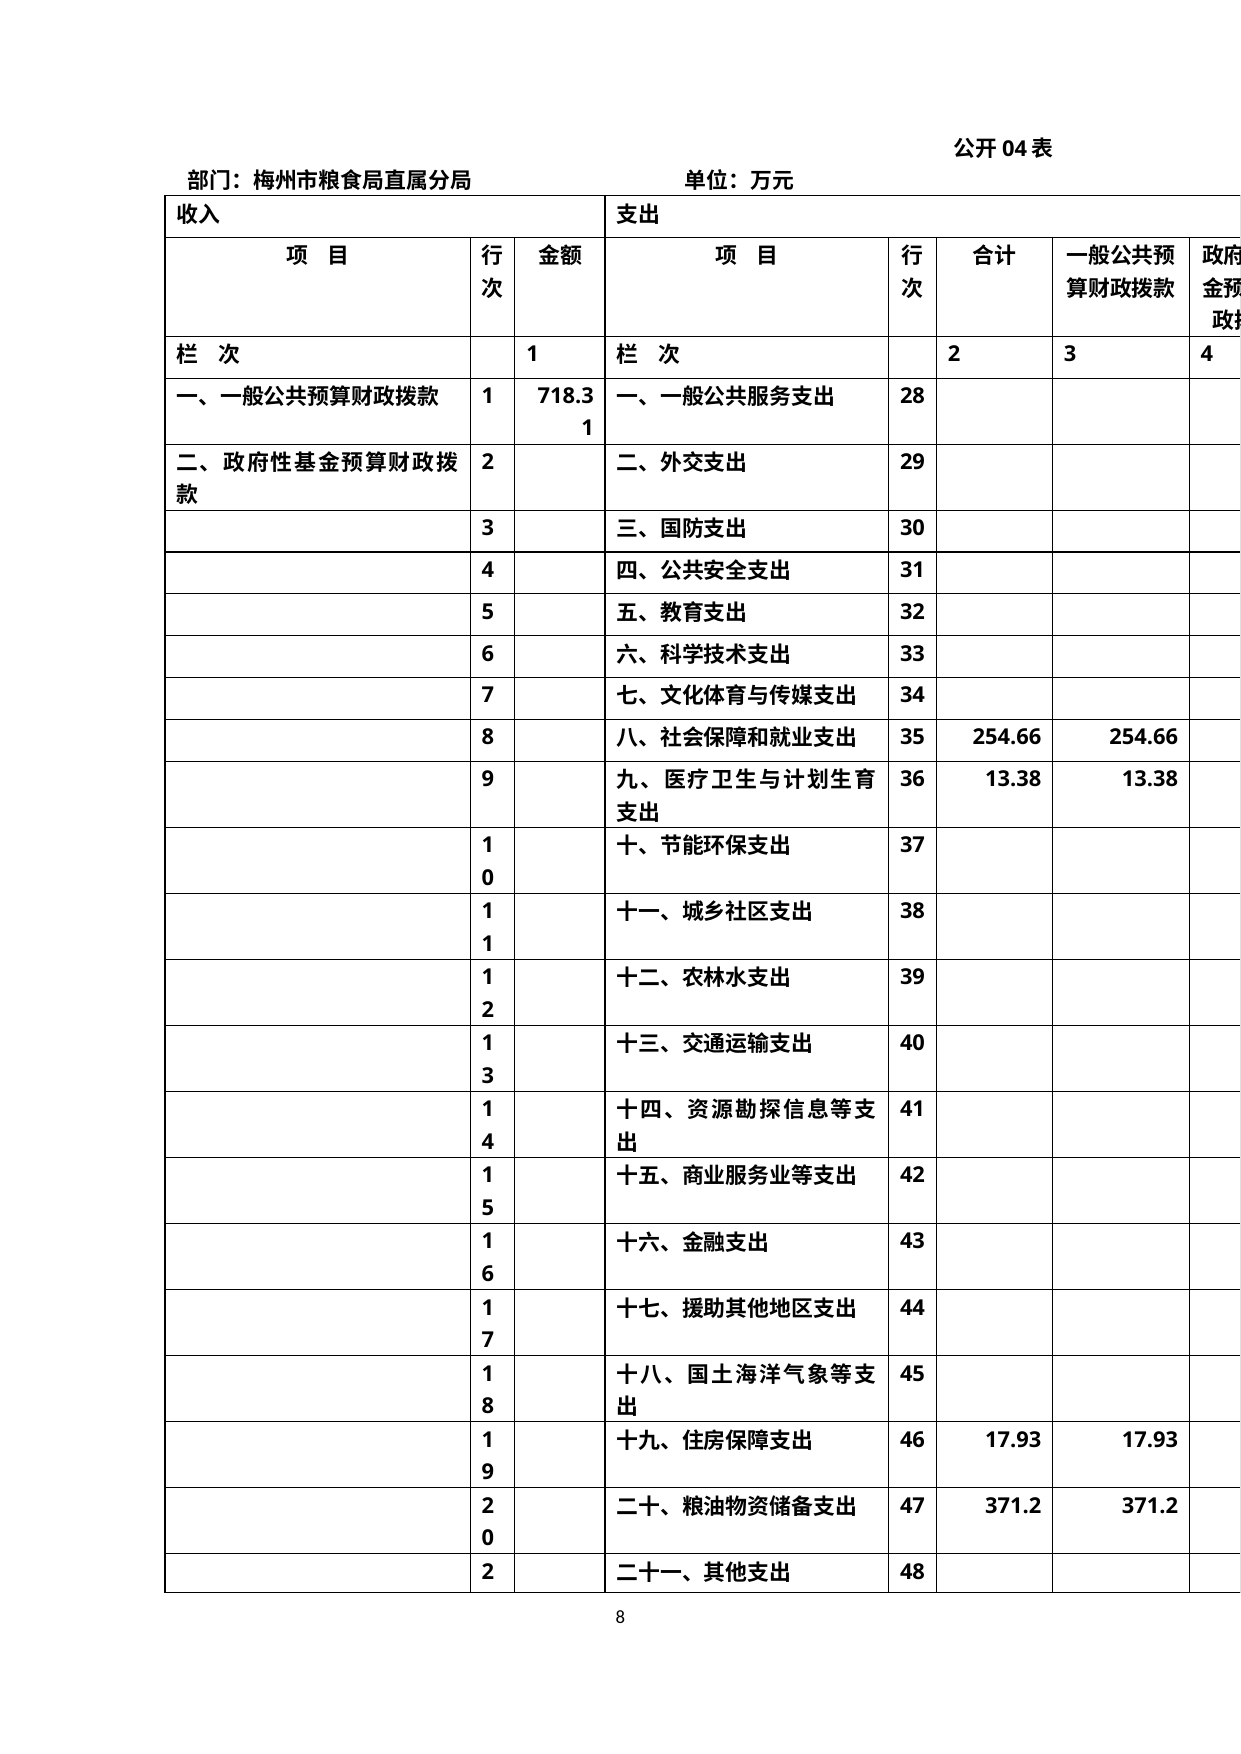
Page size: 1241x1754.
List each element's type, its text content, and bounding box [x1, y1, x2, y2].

table_cell [515, 445, 604, 509]
table_cell 45 [889, 1356, 936, 1421]
table_cell [515, 1026, 604, 1091]
table_cell [515, 894, 604, 959]
table_cell 11 [471, 894, 514, 959]
table_cell [937, 553, 1052, 593]
table_cell 39 [889, 960, 936, 1025]
table_cell [515, 678, 604, 719]
table_cell [515, 594, 604, 635]
table_cell 行次 [471, 238, 514, 336]
table_cell 46 [889, 1422, 936, 1487]
table_cell [1053, 553, 1189, 593]
table_cell [1190, 678, 1240, 719]
table_cell 34 [889, 678, 936, 719]
table_cell 9 [471, 762, 514, 827]
table_cell 20 [471, 1488, 514, 1553]
table_cell [937, 379, 1052, 443]
table_header 支出 [606, 196, 1240, 237]
table_cell 一般公共预算财政拨款 [1053, 238, 1189, 336]
table_cell [166, 1422, 470, 1487]
table_cell 14 [471, 1092, 514, 1157]
table_cell [515, 828, 604, 893]
table_cell 254.66 [937, 720, 1052, 761]
table_cell [515, 1158, 604, 1223]
table_cell [471, 337, 514, 377]
table_cell [889, 337, 936, 377]
table_cell [515, 1224, 604, 1289]
table_cell [1190, 720, 1240, 761]
table_cell 38 [889, 894, 936, 959]
table_cell [515, 636, 604, 677]
table_cell [1053, 594, 1189, 635]
table_cell 九、医疗卫生与计划生育支出 [606, 762, 888, 827]
table_cell [937, 828, 1052, 893]
table_cell 15 [471, 1158, 514, 1223]
table_cell [166, 594, 470, 635]
table_cell 十一、城乡社区支出 [606, 894, 888, 959]
table_cell 十六、金融支出 [606, 1224, 888, 1289]
table_cell [1190, 553, 1240, 593]
table_cell 十二、农林水支出 [606, 960, 888, 1025]
table_cell [1190, 894, 1240, 959]
table_cell [1190, 445, 1240, 509]
table_cell [166, 636, 470, 677]
table_cell [515, 1554, 604, 1592]
table_cell 栏 次 [606, 337, 888, 377]
table_cell [1190, 762, 1240, 827]
table_cell 十四、资源勘探信息等支出 [606, 1092, 888, 1157]
table_cell [1190, 379, 1240, 443]
table_cell 5 [471, 594, 514, 635]
table_cell [515, 1488, 604, 1553]
table_cell 政府性基金预算财政拨款 [1190, 238, 1240, 336]
table_cell [166, 1224, 470, 1289]
table_cell 13.38 [1053, 762, 1189, 827]
table_cell [937, 678, 1052, 719]
table_cell 371.2 [937, 1488, 1052, 1553]
text 公开04表 [187, 130, 1053, 163]
table_cell 254.66 [1053, 720, 1189, 761]
table_cell 二十一、其他支出 [606, 1554, 888, 1592]
table_cell [1053, 1092, 1189, 1157]
table_cell [1190, 1224, 1240, 1289]
table_cell 项 目 [606, 238, 888, 336]
table_cell 35 [889, 720, 936, 761]
table_cell [166, 894, 470, 959]
table_cell [166, 828, 470, 893]
table_cell [515, 511, 604, 551]
table_cell 19 [471, 1422, 514, 1487]
table_cell 3 [1053, 337, 1189, 377]
table_cell [1053, 1356, 1189, 1421]
table_cell [937, 511, 1052, 551]
table_cell 17.93 [937, 1422, 1052, 1487]
table_cell 二十、粮油物资储备支出 [606, 1488, 888, 1553]
table_cell 八、社会保障和就业支出 [606, 720, 888, 761]
table_cell 21 [471, 1554, 514, 1592]
table_cell [1190, 594, 1240, 635]
table_cell [1190, 511, 1240, 551]
table_cell 37 [889, 828, 936, 893]
table_cell 四、公共安全支出 [606, 553, 888, 593]
table_cell [166, 1356, 470, 1421]
table_cell [166, 511, 470, 551]
table_cell 40 [889, 1026, 936, 1091]
table_cell [1190, 828, 1240, 893]
table_cell [937, 960, 1052, 1025]
table_cell 371.2 [1053, 1488, 1189, 1553]
table_cell 28 [889, 379, 936, 443]
table_cell [1190, 1158, 1240, 1223]
table_cell 718.31 [515, 379, 604, 443]
table_cell [166, 1290, 470, 1355]
table_cell 7 [471, 678, 514, 719]
table_cell [166, 1554, 470, 1592]
table_cell [1190, 1422, 1240, 1487]
table_cell [1053, 1554, 1189, 1592]
table_cell 4 [471, 553, 514, 593]
table_cell [1053, 1158, 1189, 1223]
table_cell [1190, 1488, 1240, 1553]
table_cell [1053, 828, 1189, 893]
table_cell 十三、交通运输支出 [606, 1026, 888, 1091]
table_cell 44 [889, 1290, 936, 1355]
table_cell 29 [889, 445, 936, 509]
table_cell [1190, 1356, 1240, 1421]
table_cell 41 [889, 1092, 936, 1157]
table_cell 32 [889, 594, 936, 635]
table_cell 栏 次 [166, 337, 470, 377]
table_cell 二、外交支出 [606, 445, 888, 509]
table_cell 47 [889, 1488, 936, 1553]
table_cell [937, 894, 1052, 959]
table_cell 36 [889, 762, 936, 827]
table_cell [1053, 1224, 1189, 1289]
table_cell [515, 553, 604, 593]
table_cell 3 [471, 511, 514, 551]
table_cell [1190, 1554, 1240, 1592]
table_cell [515, 1290, 604, 1355]
table_cell [937, 1158, 1052, 1223]
table_cell 13 [471, 1026, 514, 1091]
table_cell [937, 1290, 1052, 1355]
table_cell [1053, 511, 1189, 551]
table_cell [1053, 960, 1189, 1025]
table_cell 17.93 [1053, 1422, 1189, 1487]
table_cell [937, 445, 1052, 509]
table_cell 42 [889, 1158, 936, 1223]
table_cell 33 [889, 636, 936, 677]
table_cell [1190, 960, 1240, 1025]
table_cell 一、一般公共服务支出 [606, 379, 888, 443]
table_cell 行次 [889, 238, 936, 336]
table_cell [515, 960, 604, 1025]
table_cell [937, 636, 1052, 677]
table_header 收入 [166, 196, 604, 237]
table_cell [515, 1092, 604, 1157]
table_cell 六、科学技术支出 [606, 636, 888, 677]
table_cell 18 [471, 1356, 514, 1421]
table_cell 16 [471, 1224, 514, 1289]
table_cell 43 [889, 1224, 936, 1289]
table_cell 十七、援助其他地区支出 [606, 1290, 888, 1355]
table_cell [1053, 1026, 1189, 1091]
table_cell [166, 720, 470, 761]
table_cell 项 目 [166, 238, 470, 336]
table_cell [515, 720, 604, 761]
table_cell [166, 960, 470, 1025]
table_cell 17 [471, 1290, 514, 1355]
table_cell [937, 1224, 1052, 1289]
table_cell [1190, 1290, 1240, 1355]
table_cell [515, 1356, 604, 1421]
table_cell [515, 762, 604, 827]
table_cell 一、一般公共预算财政拨款 [166, 379, 470, 443]
table_cell [166, 1092, 470, 1157]
table_cell 48 [889, 1554, 936, 1592]
table_cell [1053, 894, 1189, 959]
table_cell 2 [937, 337, 1052, 377]
table_cell 12 [471, 960, 514, 1025]
table_cell 十九、住房保障支出 [606, 1422, 888, 1487]
table_cell 1 [471, 379, 514, 443]
table_cell 十、节能环保支出 [606, 828, 888, 893]
table_cell [1053, 636, 1189, 677]
table_cell 30 [889, 511, 936, 551]
table_cell [166, 1158, 470, 1223]
table_cell [166, 678, 470, 719]
table_cell [1053, 678, 1189, 719]
table_cell [166, 1026, 470, 1091]
table_cell [937, 1026, 1052, 1091]
table_cell [1053, 1290, 1189, 1355]
table_cell 十八、国土海洋气象等支出 [606, 1356, 888, 1421]
table_cell 13.38 [937, 762, 1052, 827]
table_cell [166, 553, 470, 593]
table_cell [515, 1422, 604, 1487]
table_cell 合计 [937, 238, 1052, 336]
text 部门：梅州市粮食局直属分局 单位：万元 [187, 163, 1053, 195]
table_cell 七、文化体育与传媒支出 [606, 678, 888, 719]
table_cell [1053, 379, 1189, 443]
table_cell [166, 1488, 470, 1553]
table_cell [1190, 636, 1240, 677]
table_cell 1 [515, 337, 604, 377]
table_cell [1053, 445, 1189, 509]
table_cell [166, 762, 470, 827]
table_cell [1190, 1026, 1240, 1091]
table_cell 五、教育支出 [606, 594, 888, 635]
table_cell 金额 [515, 238, 604, 336]
table_cell 三、国防支出 [606, 511, 888, 551]
table_cell 31 [889, 553, 936, 593]
table_cell [937, 1554, 1052, 1592]
table_cell 8 [471, 720, 514, 761]
table_cell [1190, 1092, 1240, 1157]
table_cell [937, 1356, 1052, 1421]
table_cell 二、政府性基金预算财政拨款 [166, 445, 470, 509]
table_cell 十五、商业服务业等支出 [606, 1158, 888, 1223]
table_cell 2 [471, 445, 514, 509]
table_cell [937, 594, 1052, 635]
table_cell 4 [1190, 337, 1240, 377]
table_cell 10 [471, 828, 514, 893]
table_cell [937, 1092, 1052, 1157]
table_cell 6 [471, 636, 514, 677]
